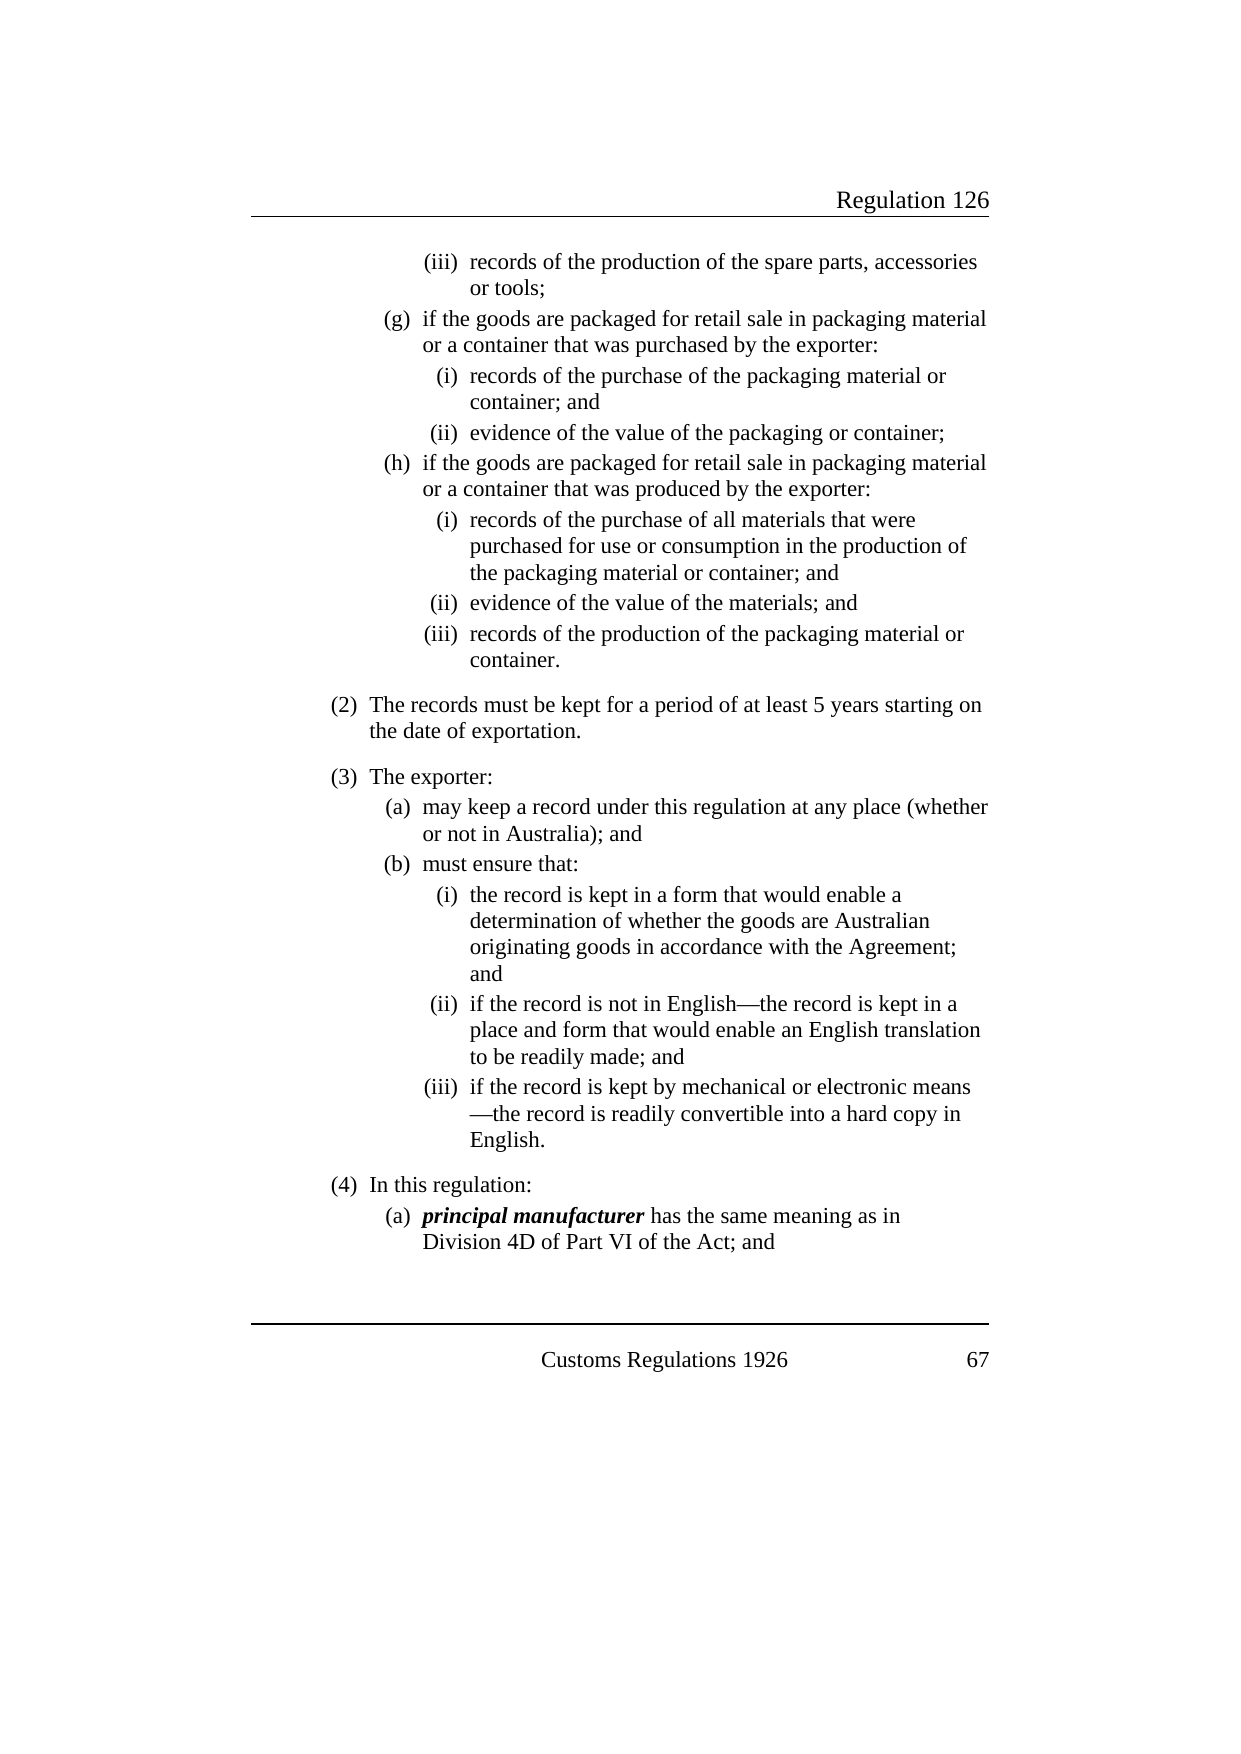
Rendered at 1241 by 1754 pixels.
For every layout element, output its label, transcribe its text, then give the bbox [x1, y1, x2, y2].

text (iii) if the record is kept by mechanical or electronic means—the record is readily convertible into a hard copy in English. [251, 1073, 989, 1152]
text (3) The exporter: [251, 763, 989, 789]
text (a) may keep a record under this regulation at any place (whether or not in Australia); and [251, 793, 989, 846]
text (a) principal manufacturer has the same meaning as in Division 4D of Part VI of the Act; and [251, 1202, 989, 1254]
text (h) if the goods are packaged for retail sale in packaging material or a container that was produced by the exporter: [251, 449, 989, 502]
text (g) if the goods are packaged for retail sale in packaging material or a container that was purchased by the exporter: [251, 305, 989, 358]
text (i) records of the purchase of all materials that were purchased for use or consumption in the production of the packaging material or container; and [251, 506, 989, 585]
text (b) must ensure that: [251, 850, 989, 876]
text (i) records of the purchase of the packaging material or container; and [251, 362, 989, 414]
text (iii) records of the production of the packaging material or container. [251, 620, 989, 672]
text (2) The records must be kept for a period of at least 5 years starting on the date of exportation. [251, 691, 989, 744]
text (4) In this regulation: [251, 1171, 989, 1198]
text (ii) evidence of the value of the packaging or container; [251, 419, 989, 445]
text (ii) if the record is not in English—the record is kept in a place and form that would enable an English translation to be readily made; and [251, 990, 989, 1069]
text (ii) evidence of the value of the materials; and [251, 589, 989, 616]
text (i) the record is kept in a form that would enable a determination of whether the goods are Australian originating goods in accordance with the Agreement; and [251, 881, 989, 986]
text (iii) records of the production of the spare parts, accessories or tools; [251, 248, 989, 301]
